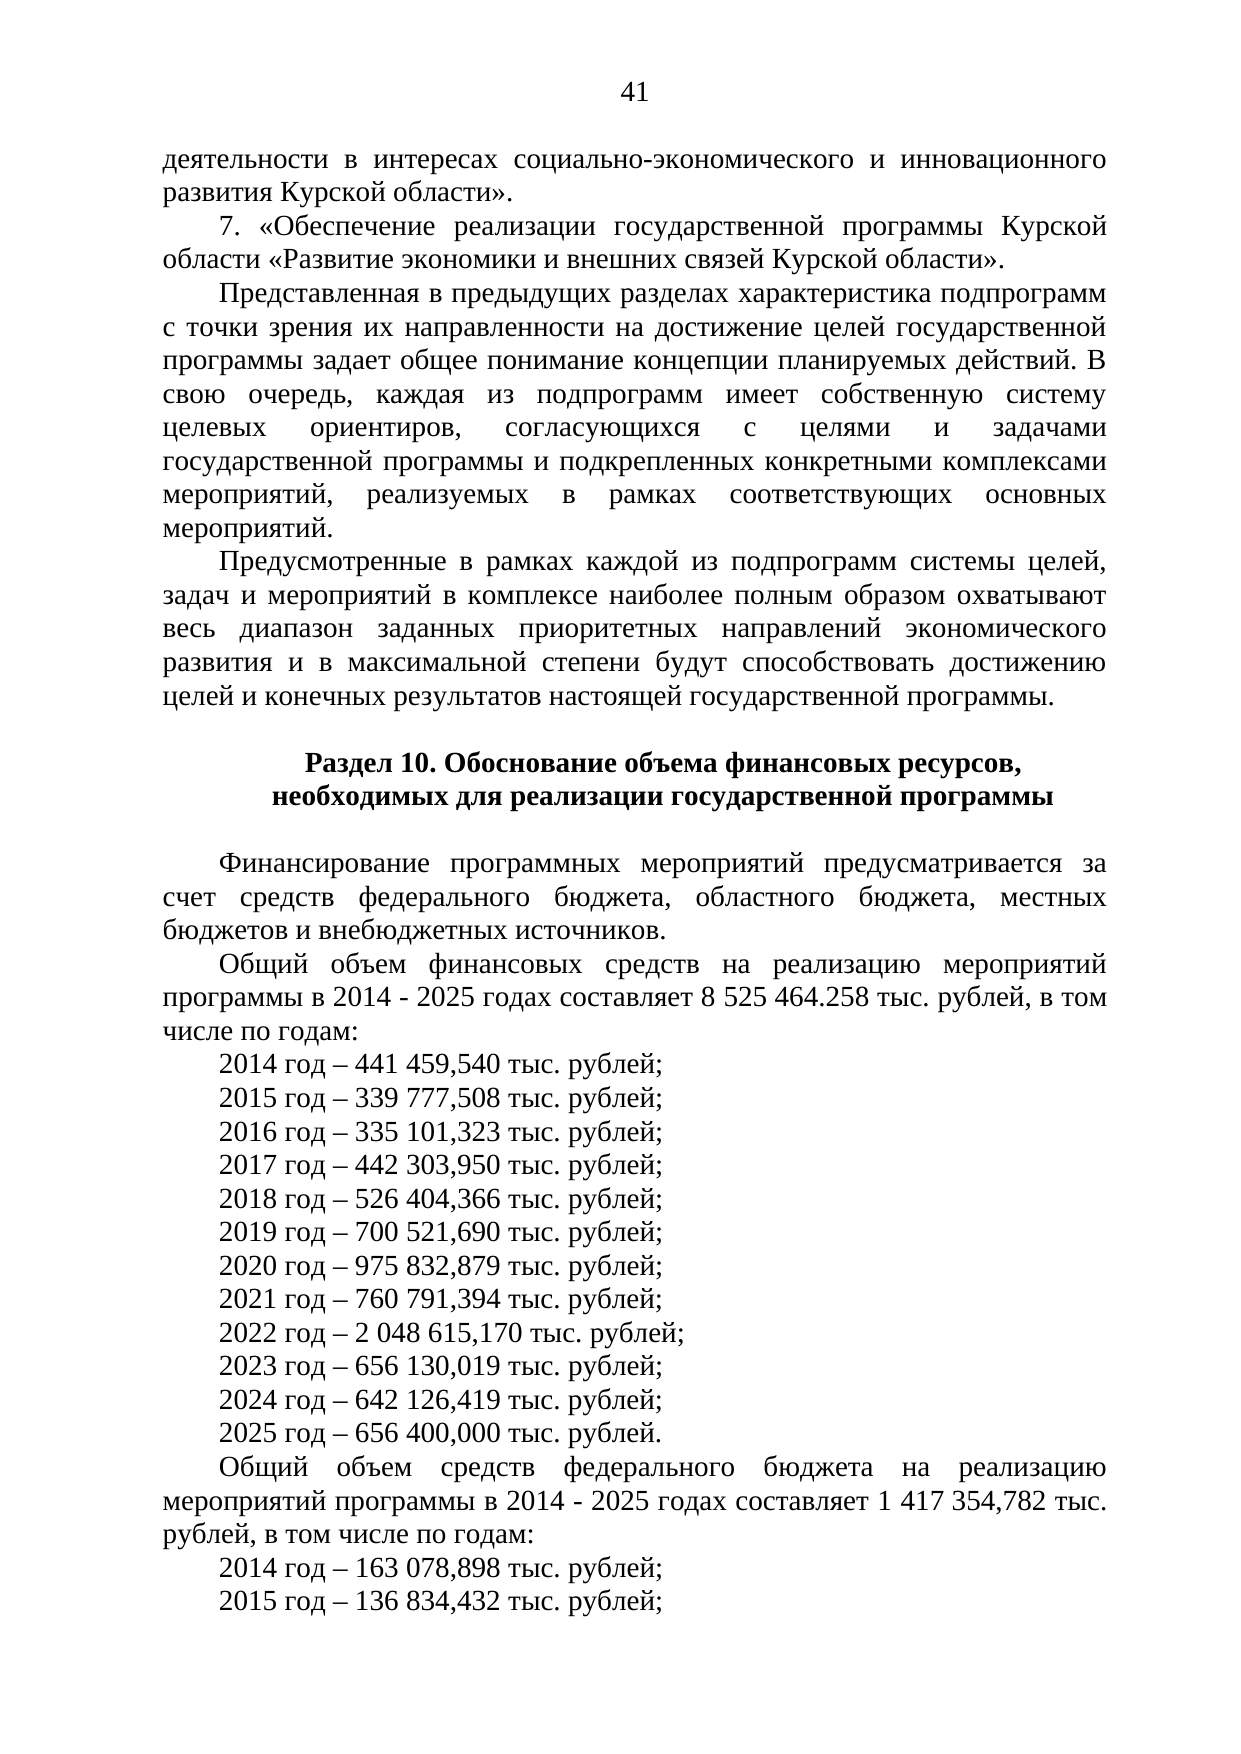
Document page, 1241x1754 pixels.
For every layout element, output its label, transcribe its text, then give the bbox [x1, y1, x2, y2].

text 2014 год – 163 078,898 тыс. рублей; [162, 1550, 1107, 1583]
text 2020 год – 975 832,879 тыс. рублей; [162, 1248, 1107, 1281]
text Финансирование программных мероприятий предусматривается за счет средств федерального бюджета, областного бюджета, местных бюджетов и внебюджетных источников. [162, 845, 1107, 946]
text Предусмотренные в рамках каждой из подпрограмм системы целей, задач и мероприятий в комплексе наиболее полным образом охватывают весь диапазон заданных приоритетных направлений экономического развития и в максимальной степени будут способствовать достижению целей и конечных результатов настоящей государственной программы. [162, 543, 1107, 711]
text Общий объем финансовых средств на реализацию мероприятий программы в 2014 - 2025 годах составляет 8 525 464.258 тыс. рублей, в том числе по годам: [162, 946, 1107, 1047]
text 2017 год – 442 303,950 тыс. рублей; [162, 1147, 1107, 1181]
text Общий объем средств федерального бюджета на реализацию мероприятий программы в 2014 - 2025 годах составляет 1 417 354,782 тыс. рублей, в том числе по годам: [162, 1449, 1107, 1550]
text 2021 год – 760 791,394 тыс. рублей; [162, 1281, 1107, 1315]
text 2024 год – 642 126,419 тыс. рублей; [162, 1382, 1107, 1416]
text 2018 год – 526 404,366 тыс. рублей; [162, 1181, 1107, 1214]
text 2015 год – 136 834,432 тыс. рублей; [162, 1583, 1107, 1617]
text 2023 год – 656 130,019 тыс. рублей; [162, 1348, 1107, 1382]
text 7. «Обеспечение реализации государственной программы Курской области «Развитие экономики и внешних связей Курской области». [162, 208, 1107, 275]
text 2015 год – 339 777,508 тыс. рублей; [162, 1080, 1107, 1114]
text необходимых для реализации государственной программы [162, 778, 1107, 812]
text 2014 год – 441 459,540 тыс. рублей; [162, 1047, 1107, 1080]
text 2022 год – 2 048 615,170 тыс. рублей; [162, 1315, 1107, 1348]
text 2019 год – 700 521,690 тыс. рублей; [162, 1214, 1107, 1248]
text Представленная в предыдущих разделах характеристика подпрограмм с точки зрения их направленности на достижение целей государственной программы задает общее понимание концепции планируемых действий. В свою очередь, каждая из подпрограмм имеет собственную систему целевых ориентиров, согласующихся с целями и задачами государственной программы и подкрепленных конкретными комплексами мероприятий, реализуемых в рамках соответствующих основных мероприятий. [162, 275, 1107, 543]
text 2025 год – 656 400,000 тыс. рублей. [162, 1416, 1107, 1449]
text 2016 год – 335 101,323 тыс. рублей; [162, 1114, 1107, 1147]
text Раздел 10. Обоснование объема финансовых ресурсов, [162, 745, 1107, 778]
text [162, 141, 1107, 208]
